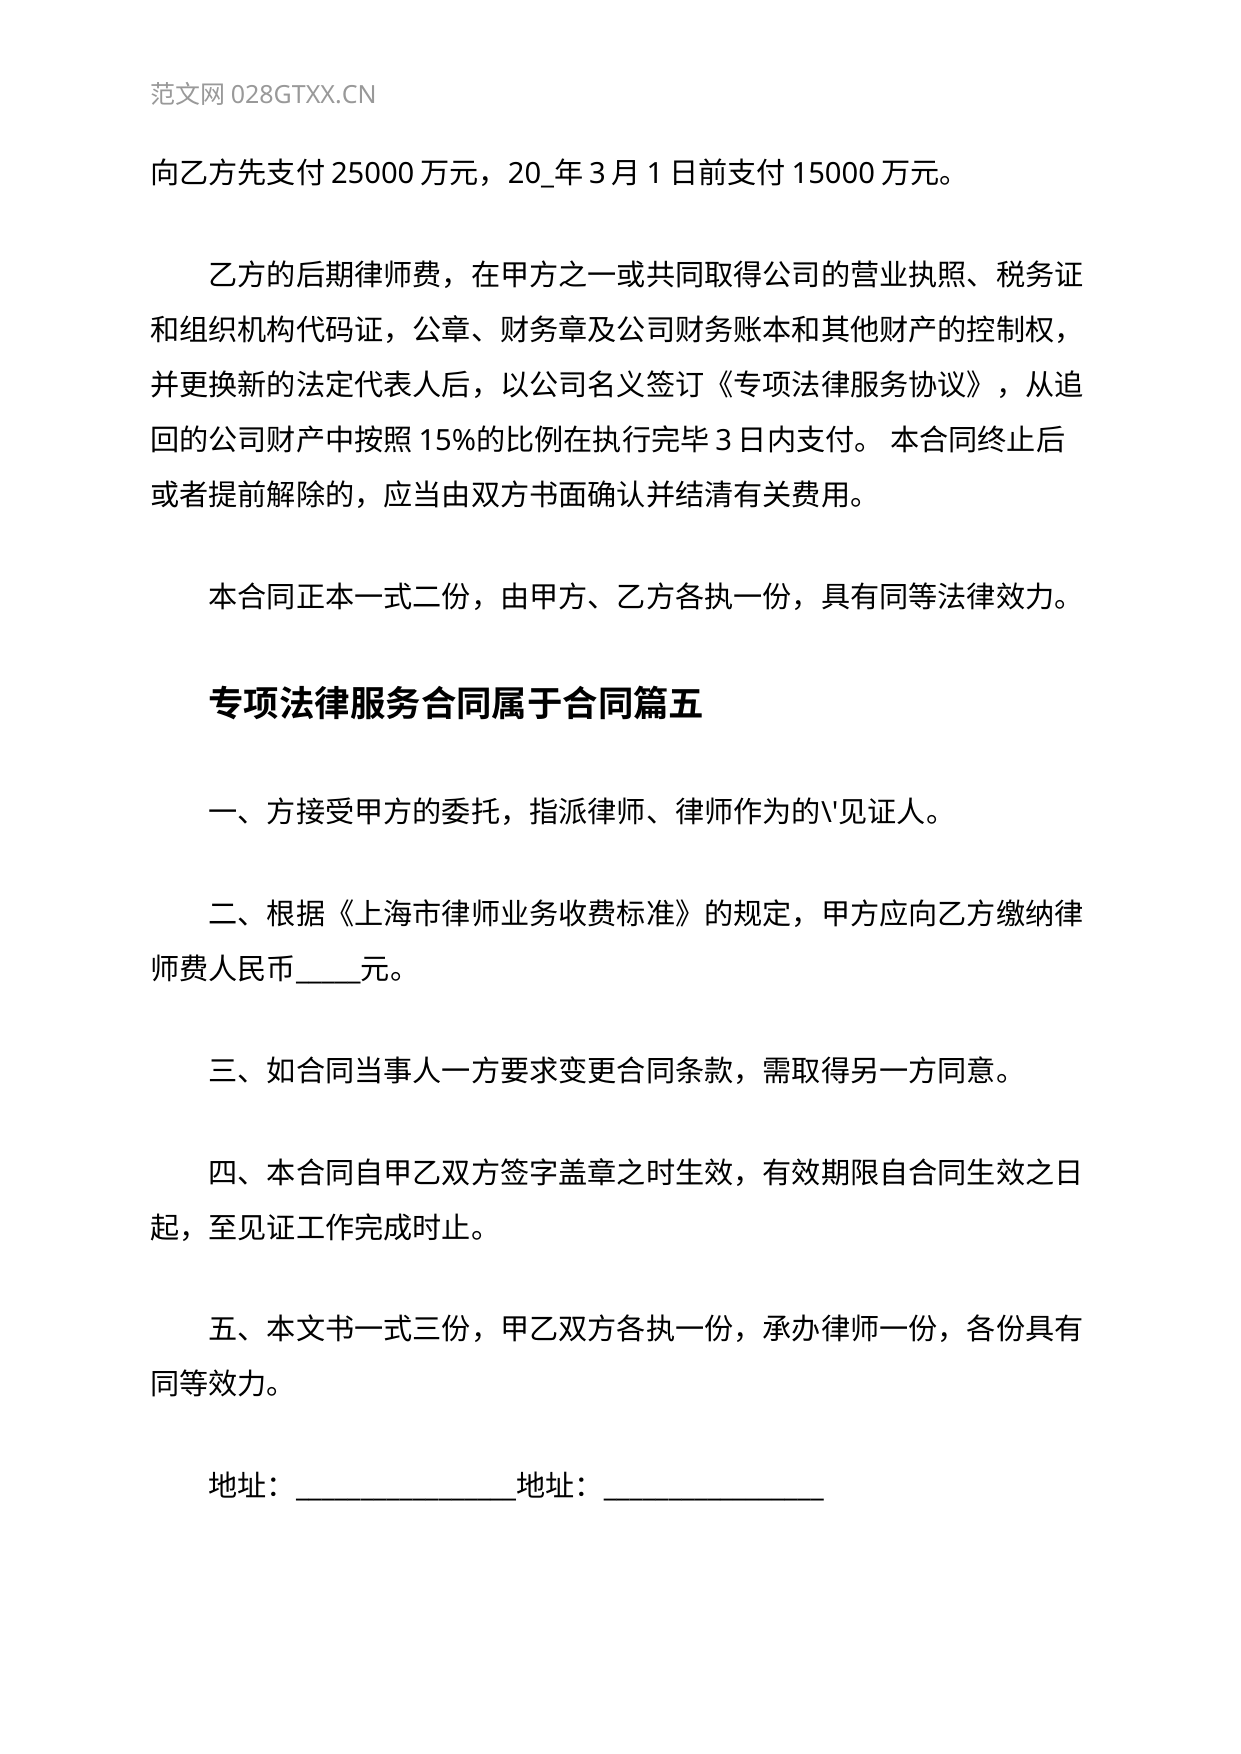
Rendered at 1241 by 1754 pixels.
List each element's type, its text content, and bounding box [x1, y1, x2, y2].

text 二、根据《上海市律师业务收费标准》的规定，甲方应向乙方缴纳律师费人民币_____元。 [150, 891, 1090, 988]
text 一、方接受甲方的委托，指派律师、律师作为的\'见证人。 [150, 789, 1090, 831]
text 五、本文书一式三份，甲乙双方各执一份，承办律师一份，各份具有同等效力。 [150, 1306, 1090, 1403]
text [150, 150, 1090, 192]
text 三、如合同当事人一方要求变更合同条款，需取得另一方同意。 [150, 1047, 1090, 1090]
text 地址：_________________地址：_________________ [150, 1463, 1090, 1505]
text 本合同正本一式二份，由甲方、乙方各执一份，具有同等法律效力。 [150, 573, 1090, 616]
text 四、本合同自甲乙双方签字盖章之时生效，有效期限自合同生效之日起，至见证工作完成时止。 [150, 1149, 1090, 1246]
text 乙方的后期律师费，在甲方之一或共同取得公司的营业执照、税务证和组织机构代码证，公章、财务章及公司财务账本和其他财产的控制权，并更换新的法定代表人后，以公司名义签订《专项法律服务协议》，从追回的公司财产中按照15%的比例在执行完毕3日内支付。 本合同终止后或者提前解除的，应当由双方书面确认并结清有关费用。 [150, 252, 1090, 514]
text 专项法律服务合同属于合同篇五 [150, 675, 1090, 726]
